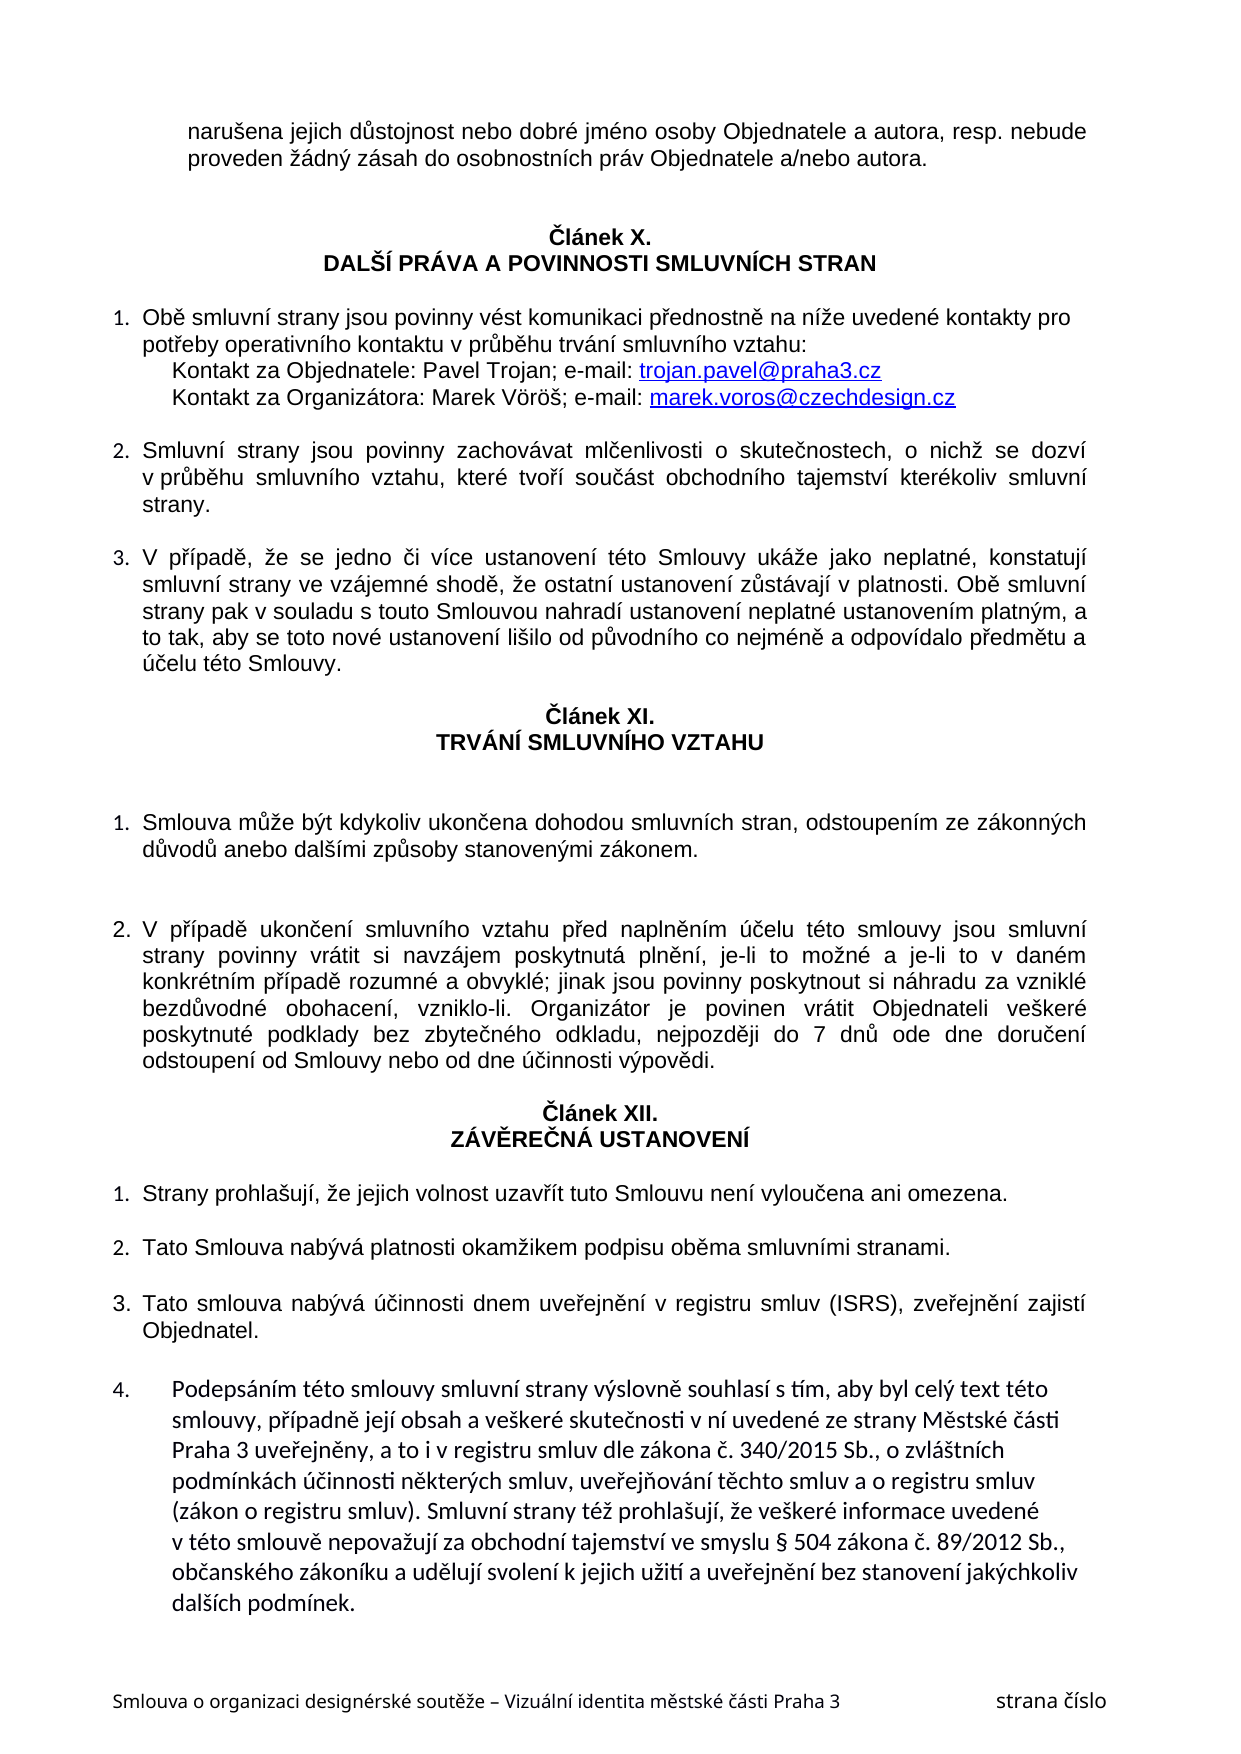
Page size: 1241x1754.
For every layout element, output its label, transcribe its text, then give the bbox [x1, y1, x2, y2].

list Obě smluvní strany jsou povinny vést komunikaci přednostně na níže uvedené kontakty pro potřeby operativního kontaktu v průběhu trvání smluvního vztahu: [112, 303, 1087, 357]
list Tato smlouva nabývá účinnosti dnem uveřejnění v registru smluv (ISRS), zveřejnění zajistí Objednatel. [112, 1290, 1087, 1343]
text 2. V případě ukončení smluvního vztahu před naplněním účelu této smlouvy jsou smluvní strany povinny vrátit si navzájem poskytnutá plnění, je-li to možné a je-li to v daném konkrétním případě rozumné a obvyklé; jinak jsou povinny poskytnout si náhradu za vzniklé bezdůvodné obohacení, vzniklo-li. Organizátor je povinen vrátit Objednateli veškeré poskytnuté podklady bez zbytečného odkladu, nejpozději do 7 dnů ode dne doručení odstoupení od Smlouvy nebo od dne účinnosti výpovědi. [112, 916, 1087, 1074]
text Článek XII. [112, 1100, 1087, 1126]
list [150, 118, 1087, 171]
text ZÁVĚREČNÁ USTANOVENÍ [112, 1126, 1087, 1153]
list Smlouva může být kdykoliv ukončena dohodou smluvních stran, odstoupením ze zákonných důvodů anebo dalšími způsoby stanovenými zákonem. [112, 808, 1087, 863]
list Strany prohlašují, že jejich volnost uzavřít tuto Smlouvu není vyloučena ani omezena. [112, 1179, 1087, 1207]
text Kontakt za Organizátora: Marek Vöröš; e-mail: marek.voros@czechdesign.cz [172, 383, 1087, 410]
text Kontakt za Objednatele: Pavel Trojan; e-mail: trojan.pavel@praha3.cz [172, 357, 1087, 383]
list Podepsáním této smlouvy smluvní strany výslovně souhlasí s tím, aby byl celý text této smlouvy, případně její obsah a veškeré skutečnosti v ní uvedené ze strany Městské části Praha 3 uveřejněny, a to i v registru smluv dle zákona č. 340/2015 Sb., o zvláštních podmínkách účinnosti některých smluv, uveřejňování těchto smluv a o registru smluv (zákon o registru smluv). Smluvní strany též prohlašují, že veškeré informace uvedené v této smlouvě nepovažují za obchodní tajemství ve smyslu § 504 zákona č. 89/2012 Sb., občanského zákoníku a udělují svolení k jejich užití a uveřejnění bez stanovení jakýchkoliv dalších podmínek. [112, 1373, 1087, 1618]
list Smluvní strany jsou povinny zachovávat mlčenlivosti o skutečnostech, o nichž se dozví v průběhu smluvního vztahu, které tvoří součást obchodního tajemství kterékoliv smluvní strany. [112, 436, 1087, 517]
text Článek X. [112, 224, 1087, 250]
list Tato Smlouva nabývá platnosti okamžikem podpisu oběma smluvními stranami. [112, 1233, 1087, 1261]
text TRVÁNÍ SMLUVNÍHO VZTAHU [112, 729, 1087, 756]
list V případě, že se jedno či více ustanovení této Smlouvy ukáže jako neplatné, konstatují smluvní strany ve vzájemné shodě, že ostatní ustanovení zůstávají v platnosti. Obě smluvní strany pak v souladu s touto Smlouvou nahradí ustanovení neplatné ustanovením platným, a to tak, aby se toto nové ustanovení lišilo od původního co nejméně a odpovídalo předmětu a účelu této Smlouvy. [112, 543, 1087, 677]
text DALŠÍ PRÁVA A POVINNOSTI SMLUVNÍCH STRAN [112, 250, 1087, 276]
text Článek XI. [112, 703, 1087, 729]
